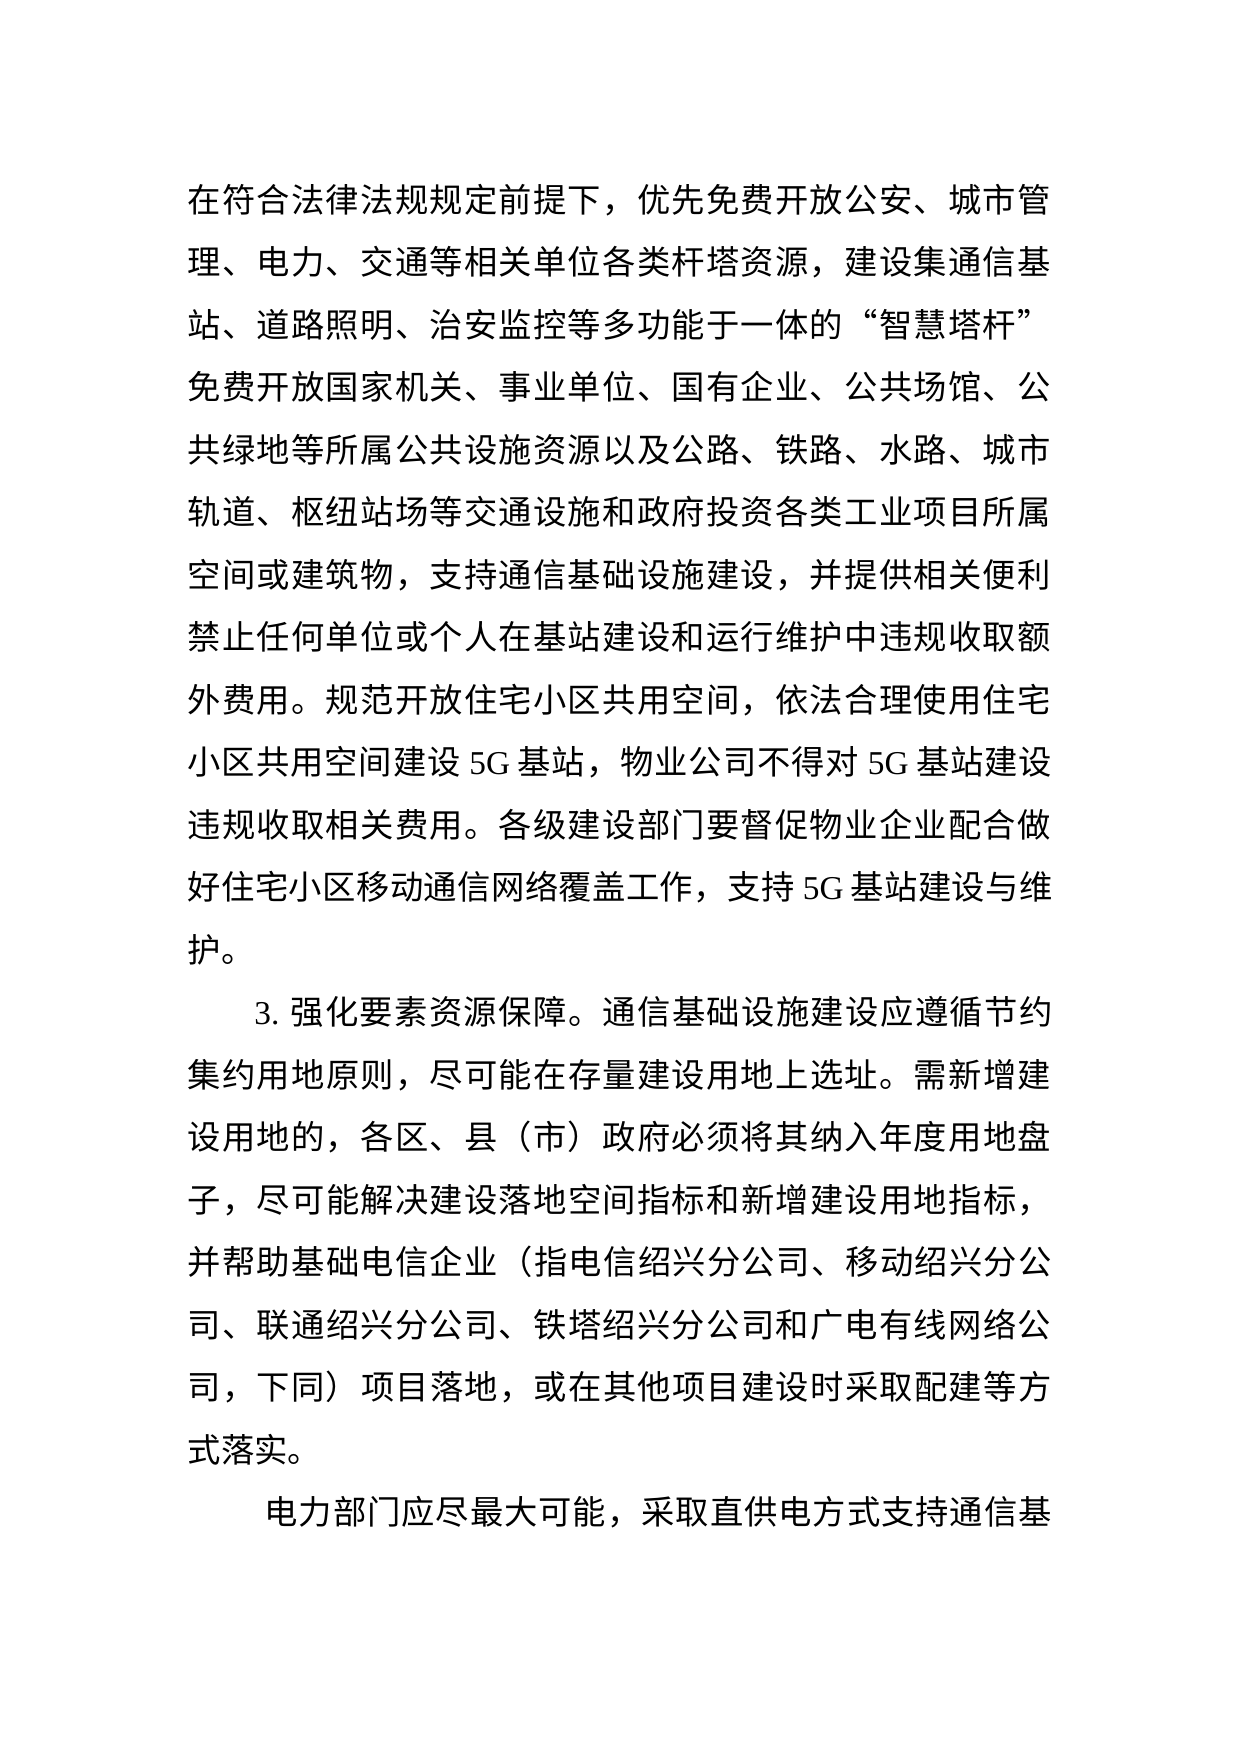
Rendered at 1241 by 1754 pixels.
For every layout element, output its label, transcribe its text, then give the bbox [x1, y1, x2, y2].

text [187, 162, 1053, 974]
text 3. 强化要素资源保障。通信基础设施建设应遵循节约集约用地原则，尽可能在存量建设用地上选址。需新增建设用地的，各区、县（市）政府必须将其纳入年度用地盘子，尽可能解决建设落地空间指标和新增建设用地指标，并帮助基础电信企业（指电信绍兴分公司、移动绍兴分公司、联通绍兴分公司、铁塔绍兴分公司和广电有线网络公司，下同）项目落地，或在其他项目建设时采取配建等方式落实。 [187, 974, 1053, 1474]
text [187, 1474, 1053, 1537]
